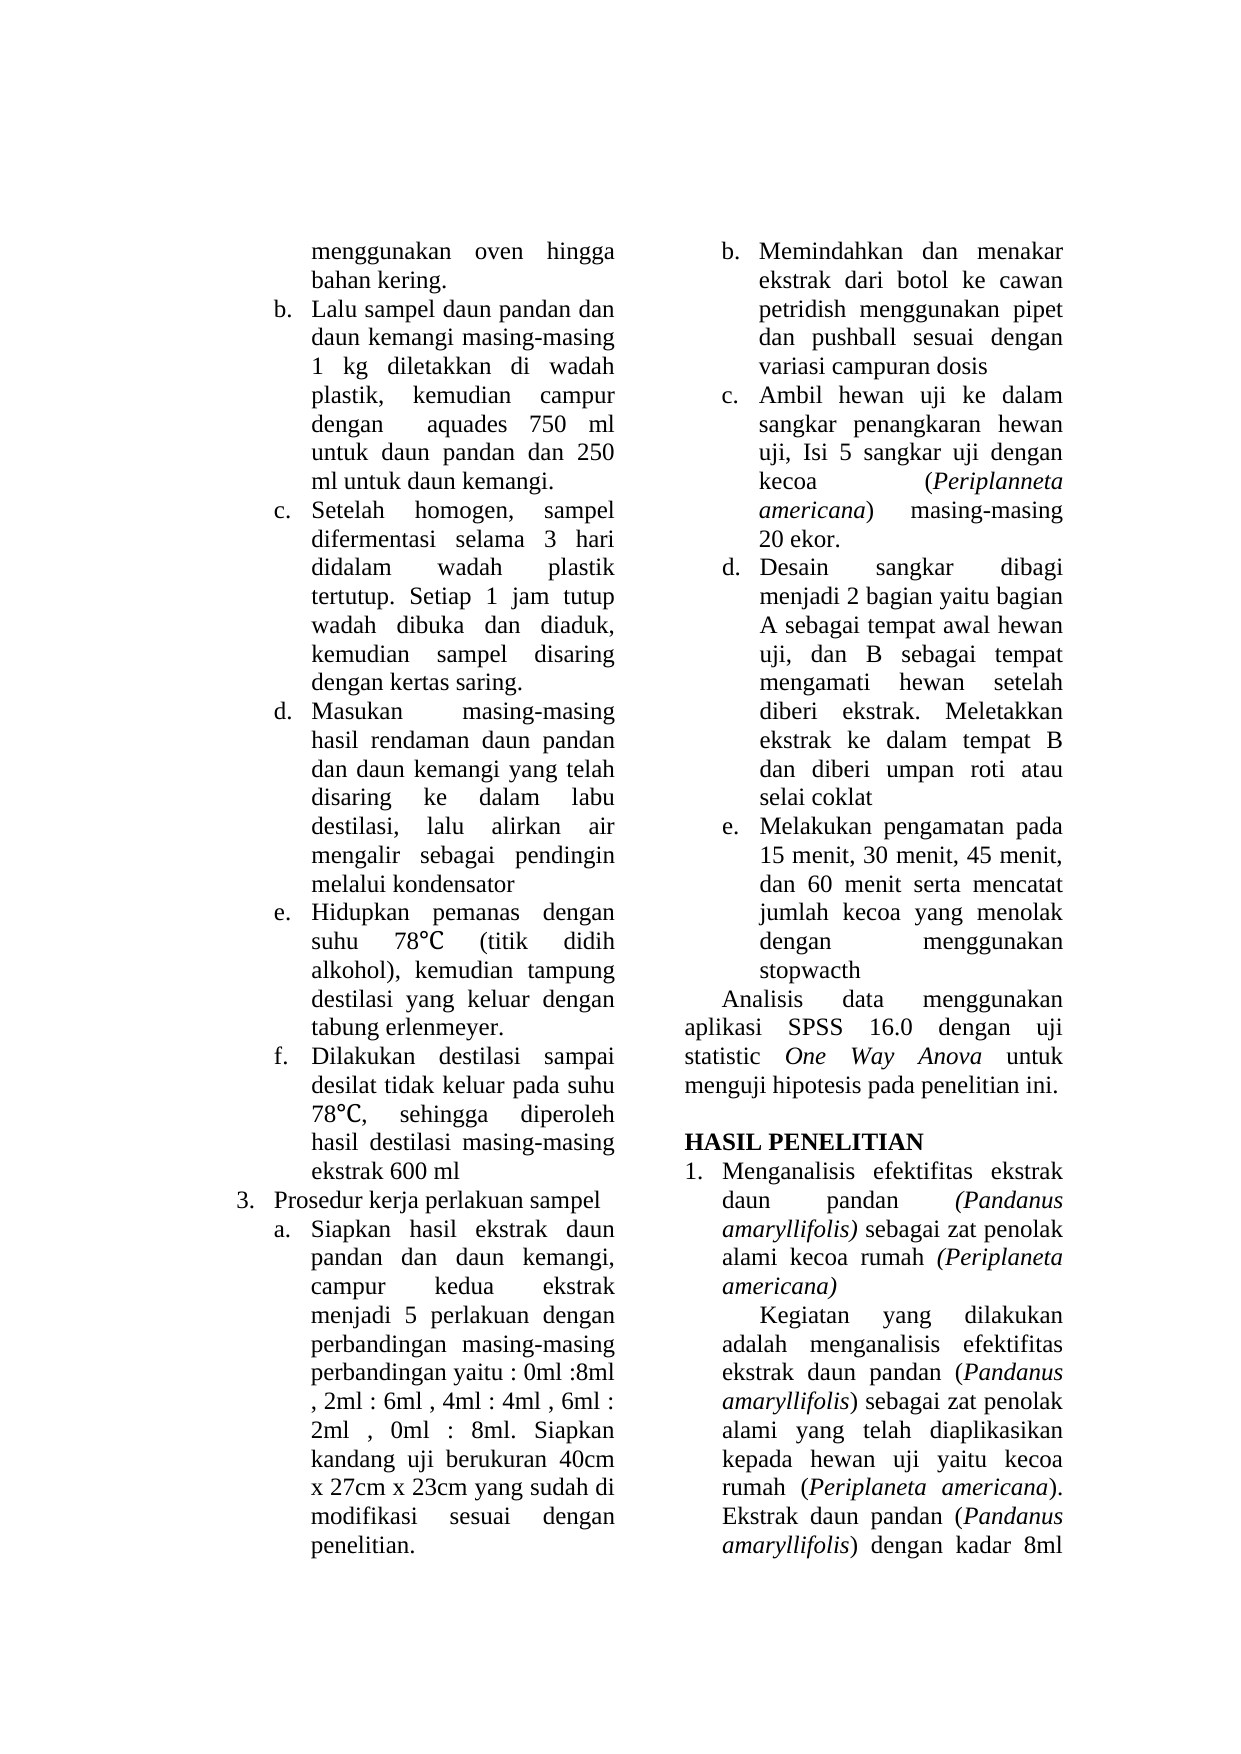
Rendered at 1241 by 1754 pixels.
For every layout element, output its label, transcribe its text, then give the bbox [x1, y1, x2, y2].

list HASIL PENELITIAN [684, 1127, 1063, 1156]
list Dilakukan destilasi sampai desilat tidak keluar pada suhu 78℃, sehingga diperoleh hasil destilasi masing-masing ekstrak 600 ml [274, 1041, 615, 1185]
list Desain sangkar dibagi menjadi 2 bagian yaitu bagian A sebagai tempat awal hewan uji, dan B sebagai tempat mengamati hewan setelah diberi ekstrak. Meletakkan ekstrak ke dalam tempat B dan diberi umpan roti atau selai coklat [722, 552, 1063, 811]
list Analisis data menggunakan aplikasi SPSS 16.0 dengan uji statistic One Way Anova untuk menguji hipotesis pada penelitian ini. [684, 984, 1063, 1099]
list Memindahkan dan menakar ekstrak dari botol ke cawan petridish menggunakan pipet dan pushball sesuai dengan variasi campuran dosis [721, 236, 1063, 380]
list Ambil hewan uji ke dalam sangkar penangkaran hewan uji, Isi 5 sangkar uji dengan kecoa (Periplanneta americana) masing-masing 20 ekor. [721, 380, 1063, 552]
list Menganalisis efektifitas ekstrak daun pandan (Pandanus amaryllifolis) sebagai zat penolak alami kecoa rumah (Periplaneta americana) [684, 1156, 1063, 1300]
list Masukan masing-masing hasil rendaman daun pandan dan daun kemangi yang telah disaring ke dalam labu destilasi, lalu alirkan air mengalir sebagai pendingin melalui kondensator [274, 696, 615, 897]
list Siapkan hasil ekstrak daun pandan dan daun kemangi, campur kedua ekstrak menjadi 5 perlakuan dengan perbandingan masing-masing perbandingan yaitu : 0ml :8ml , 2ml : 6ml , 4ml : 4ml , 6ml : 2ml , 0ml : 8ml. Siapkan kandang uji berukuran 40cm x 27cm x 23cm yang sudah di modifikasi sesuai dengan penelitian. [273, 1214, 615, 1559]
list Setelah homogen, sampel difermentasi selama 3 hari didalam wadah plastik tertutup. Setiap 1 jam tutup wadah dibuka dan diaduk, kemudian sampel disaring dengan kertas saring. [274, 495, 615, 696]
list Lalu sampel daun pandan dan daun kemangi masing-masing 1 kg diletakkan di wadah plastik, kemudian campur dengan aquades 750 ml untuk daun pandan dan 250 ml untuk daun kemangi. [274, 294, 615, 495]
list Melakukan pengamatan pada 15 menit, 30 menit, 45 menit, dan 60 menit serta mencatat jumlah kecoa yang menolak dengan menggunakan stopwacth [722, 811, 1063, 984]
list Prosedur kerja perlakuan sampel [236, 1185, 615, 1214]
list Hidupkan pemanas dengan suhu 78℃ (titik didih alkohol), kemudian tampung destilasi yang keluar dengan tabung erlenmeyer. [274, 897, 615, 1041]
